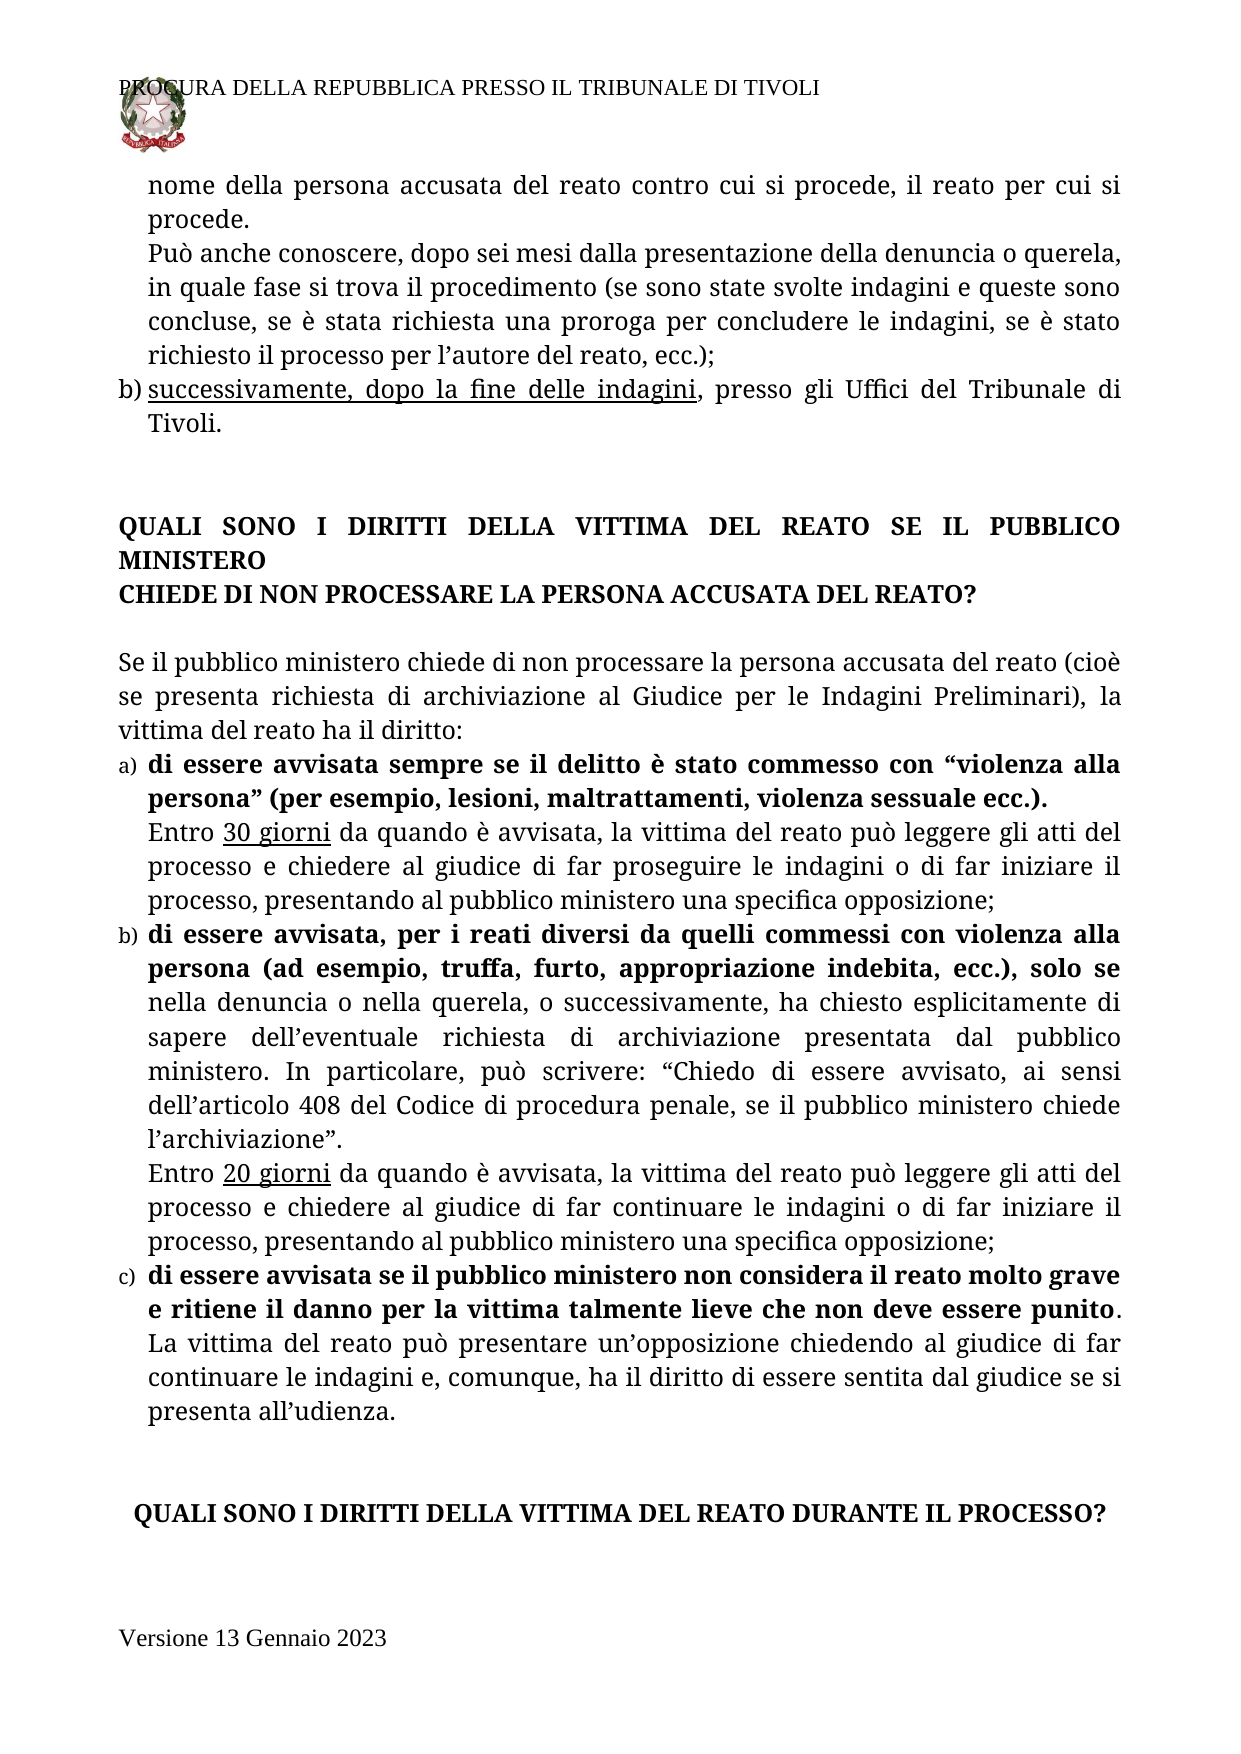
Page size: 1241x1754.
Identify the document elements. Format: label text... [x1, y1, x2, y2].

text Entro 30 giorni da quando è avvisata, la vittima del reato può leggere gli atti del processo e chiedere al giudice di far proseguire le indagini o di far iniziare il processo, presentando al pubblico ministero una specifica opposizione; [148, 815, 1122, 917]
list di essere avvisata se il pubblico ministero non considera il reato molto grave e ritiene il danno per la vittima talmente lieve che non deve essere punito. La vittima del reato può presentare un’opposizione chiedendo al giudice di far continuare le indagini e, comunque, ha il diritto di essere sentita dal giudice se si presenta all’udienza. [118, 1258, 1122, 1428]
text Può anche conoscere, dopo sei mesi dalla presentazione della denuncia o querela, in quale fase si trova il procedimento (se sono state svolte indagini e queste sono concluse, se è stata richiesta una proroga per concludere le indagini, se è stato richiesto il processo per l’autore del reato, ecc.); [148, 236, 1122, 372]
list di essere avvisata, per i reati diversi da quelli commessi con violenza alla persona (ad esempio, truffa, furto, appropriazione indebita, ecc.), solo se nella denuncia o nella querela, o successivamente, ha chiesto esplicitamente di sapere dell’eventuale richiesta di archiviazione presentata dal pubblico ministero. In particolare, può scrivere: “Chiedo di essere avvisato, ai sensi dell’articolo 408 del Codice di procedura penale, se il pubblico ministero chiede l’archiviazione”. [118, 917, 1122, 1155]
list di essere avvisata sempre se il delitto è stato commesso con “violenza alla persona” (per esempio, lesioni, maltrattamenti, violenza sessuale ecc.). [118, 747, 1122, 815]
list successivamente, dopo la fine delle indagini, presso gli Uffici del Tribunale di Tivoli. [118, 372, 1122, 440]
text CHIEDE DI NON PROCESSARE LA PERSONA ACCUSATA DEL REATO? [118, 576, 1122, 610]
text Entro 20 giorni da quando è avvisata, la vittima del reato può leggere gli atti del processo e chiedere al giudice di far continuare le indagini o di far iniziare il processo, presentando al pubblico ministero una specifica opposizione; [148, 1155, 1122, 1258]
text QUALI SONO I DIRITTI DELLA VITTIMA DEL REATO DURANTE IL PROCESSO? [118, 1496, 1122, 1530]
text QUALI SONO I DIRITTI DELLA VITTIMA DEL REATO SE IL PUBBLICO MINISTERO [118, 508, 1122, 576]
text Se il pubblico ministero chiede di non processare la persona accusata del reato (cioè se presenta richiesta di archiviazione al Giudice per le Indagini Preliminari), la vittima del reato ha il diritto: [118, 644, 1122, 747]
picture [118, 73, 190, 156]
